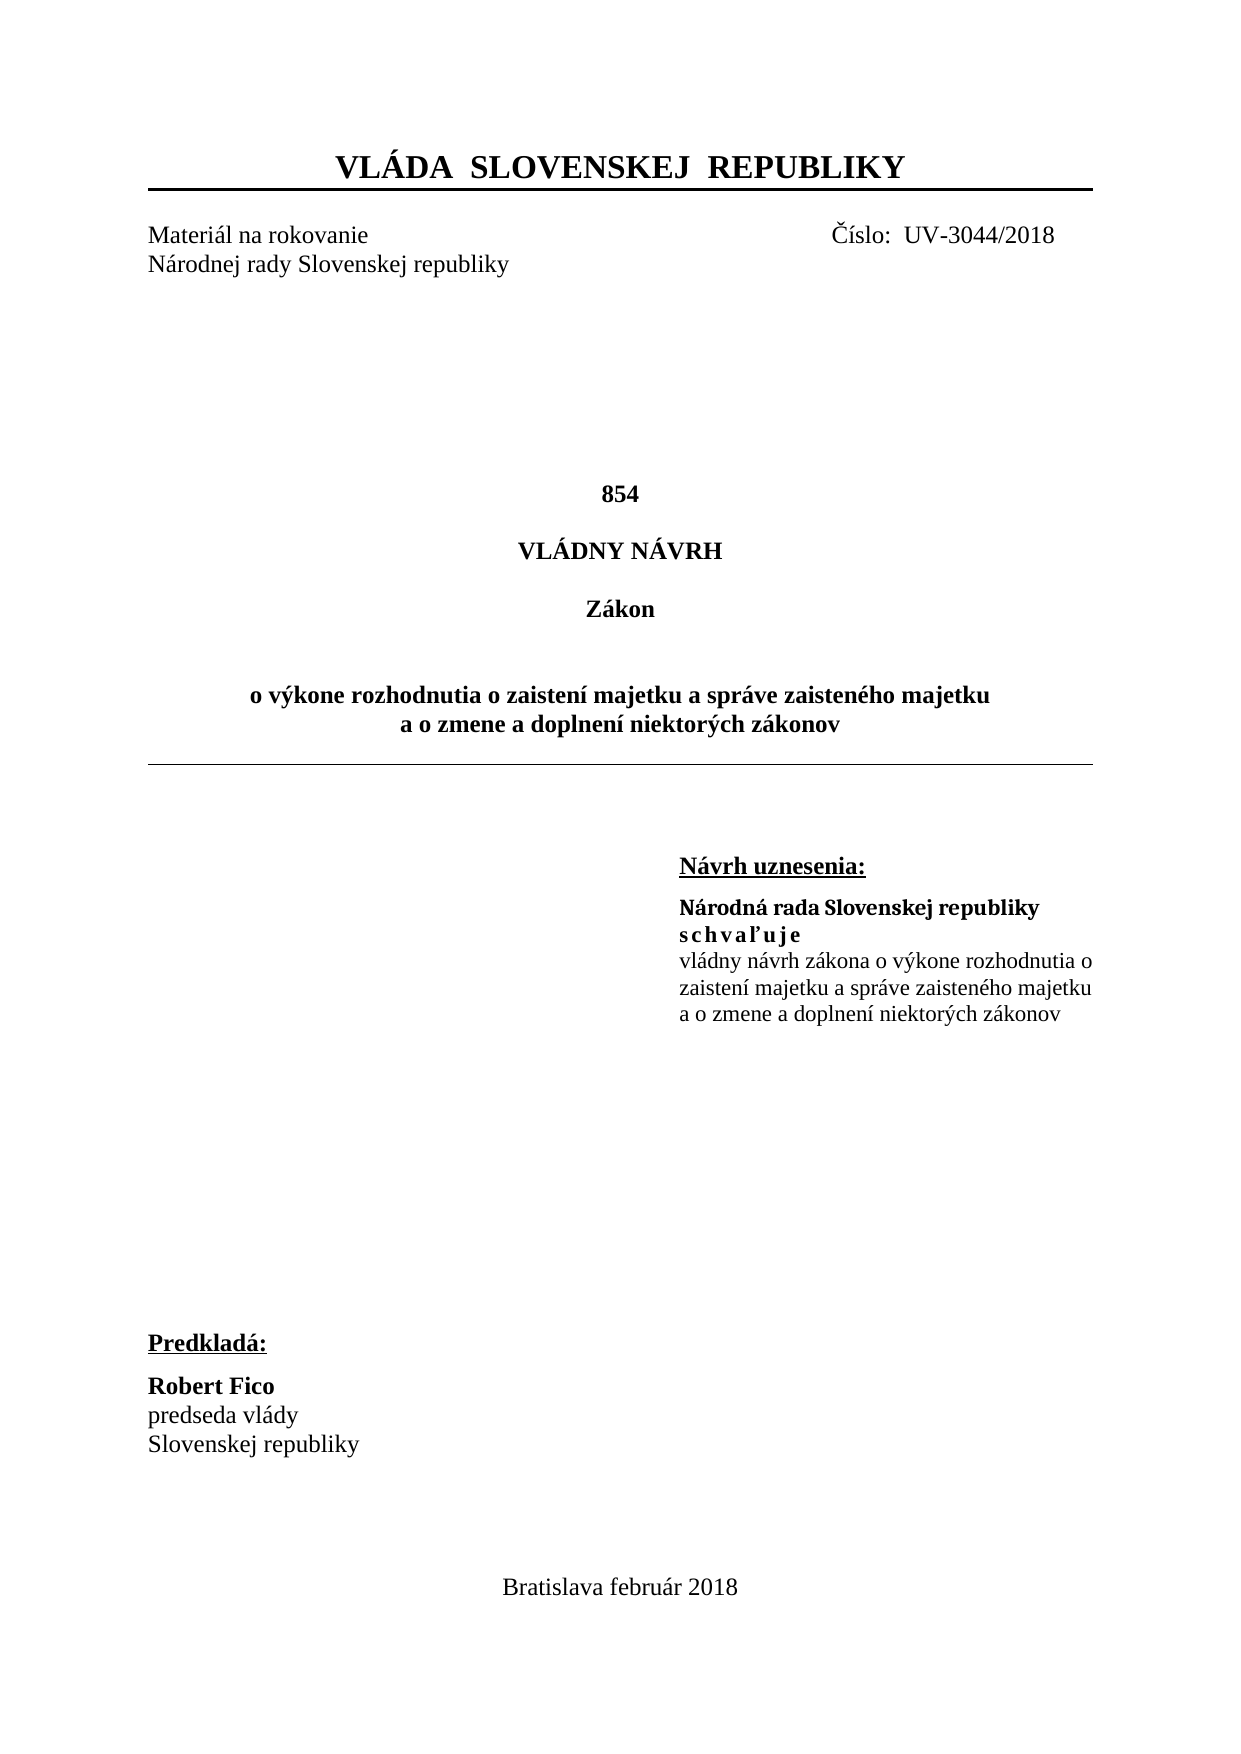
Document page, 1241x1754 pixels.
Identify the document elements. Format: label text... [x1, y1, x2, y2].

text 854 [148, 479, 1093, 507]
text Predkladá: [148, 1328, 1093, 1357]
text Zákon [148, 594, 1093, 622]
text o výkone rozhodnutia o zaistení majetku a správe zaisteného majetku [148, 680, 1093, 709]
text vládny návrh zákona o výkone rozhodnutia o zaistení majetku a správe zaisteného majetku a o zmene a doplnení niektorých zákonov [679, 947, 1093, 1026]
text a o zmene a doplnení niektorých zákonov [148, 709, 1093, 737]
text Návrh uznesenia: [148, 851, 1093, 880]
subtitle Materiál na rokovanie Číslo: UV-3044/2018 [148, 220, 1093, 249]
title Vláda Slovenskej republiky [148, 148, 1093, 188]
text Vládny návrh [148, 536, 1093, 565]
subtitle Národnej rady Slovenskej republiky [148, 249, 1093, 277]
subtitle Národná rada Slovenskej republiky [148, 894, 1093, 921]
text predseda vlády [148, 1400, 1093, 1429]
text Slovenskej republiky [148, 1429, 1093, 1457]
text schvaľuje [679, 921, 1093, 947]
text Bratislava február 2018 [148, 1572, 1093, 1601]
text Robert Fico [148, 1371, 1093, 1400]
